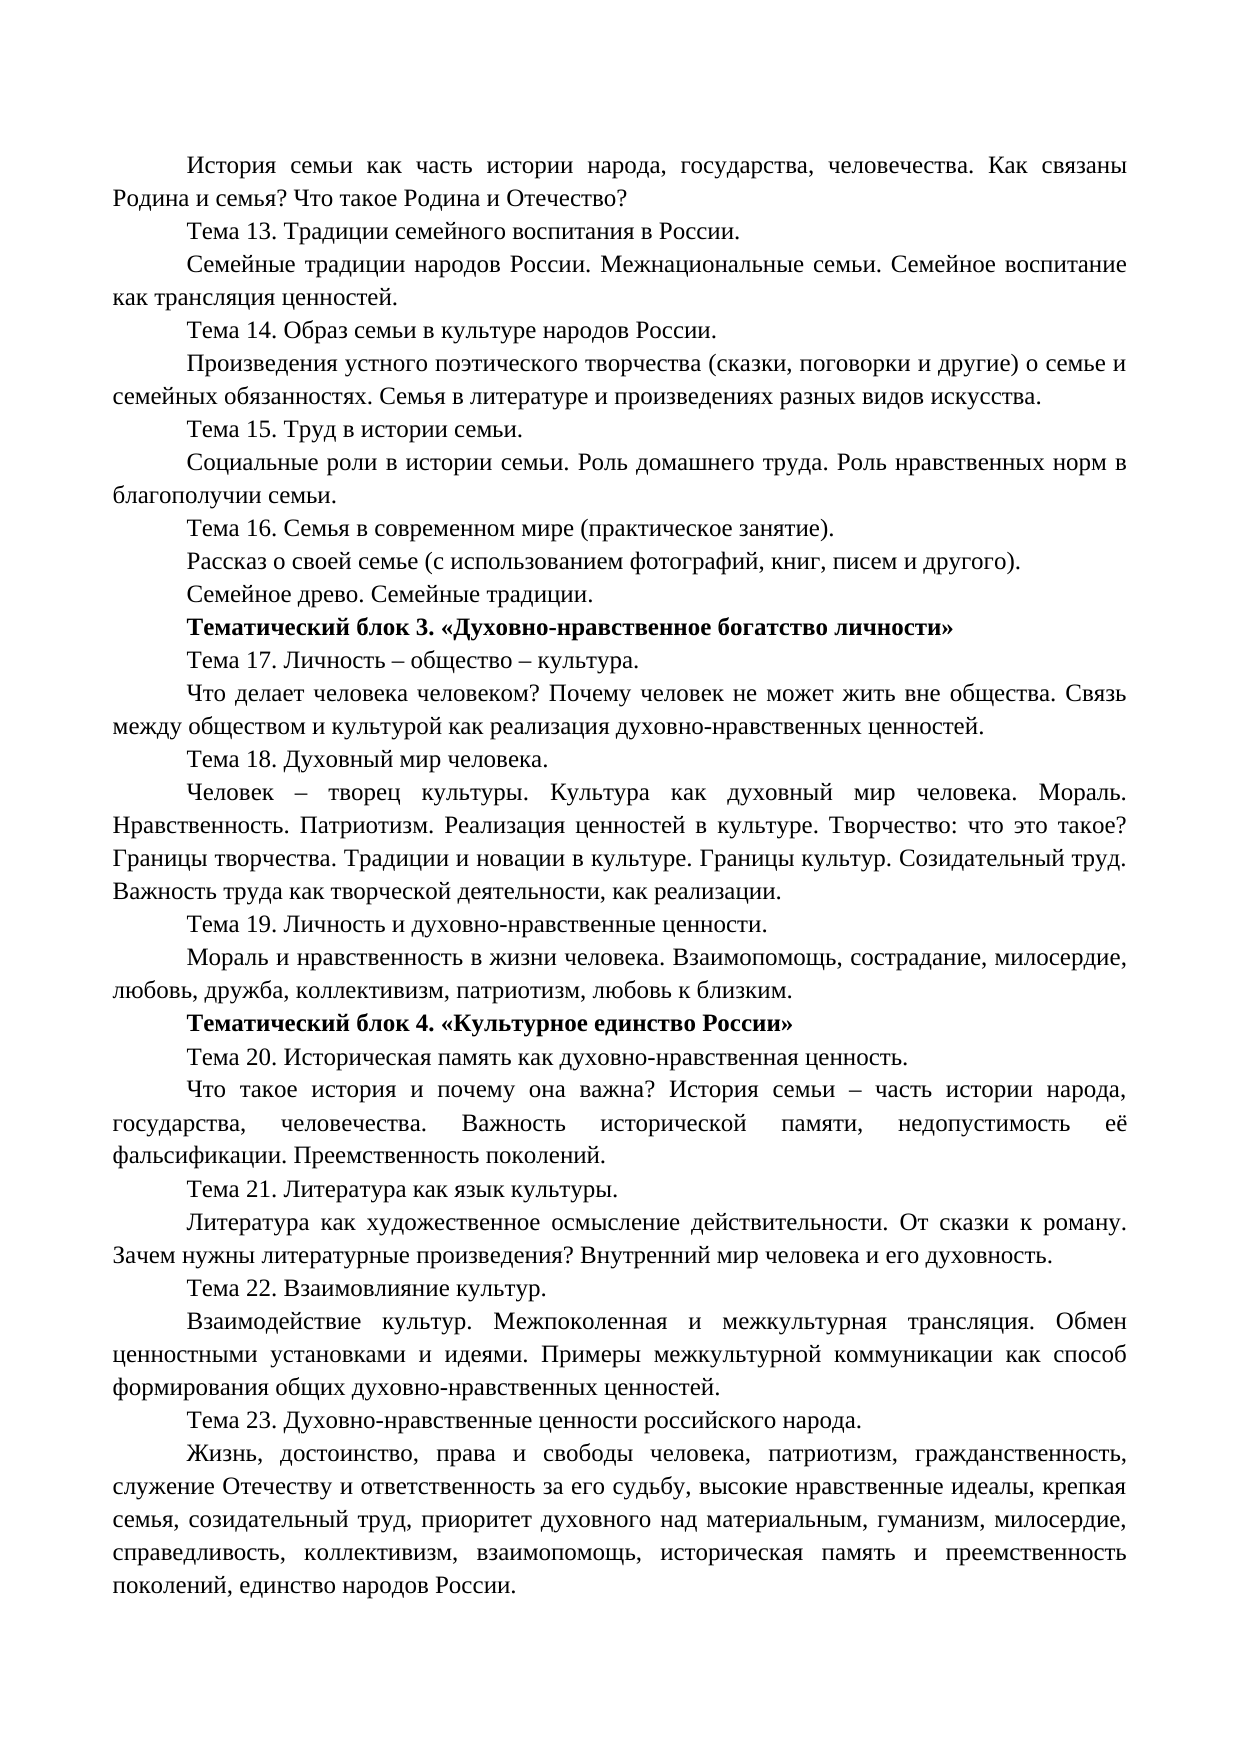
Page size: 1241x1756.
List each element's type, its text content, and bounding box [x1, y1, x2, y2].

text Тема 21. Литература как язык культуры. [112, 1174, 1128, 1202]
text Социальные роли в истории семьи. Роль домашнего труда. Роль нравственных норм в благополучии семьи. [112, 447, 1128, 509]
text Тема 13. Традиции семейного воспитания в России. [112, 216, 1128, 245]
text Тема 18. Духовный мир человека. [112, 744, 1128, 773]
text История семьи как часть истории народа, государства, человечества. Как связаны Родина и семья? Что такое Родина и Отечество? [112, 150, 1128, 212]
text Что такое история и почему она важна? История семьи – часть истории народа, государства, человечества. Важность исторической памяти, недопустимость её фальсификации. Преемственность поколений. [112, 1074, 1128, 1169]
text Жизнь, достоинство, права и свободы человека, патриотизм, гражданственность, служение Отечеству и ответственность за его судьбу, высокие нравственные идеалы, крепкая семья, созидательный труд, приоритет духовного над материальным, гуманизм, милосердие, справедливость, коллективизм, взаимопомощь, историческая память и преемственность поколений, единство народов России. [112, 1438, 1128, 1599]
text Семейное древо. Семейные традиции. [112, 579, 1128, 608]
text Семейные традиции народов России. Межнациональные семьи. Семейное воспитание как трансляция ценностей. [112, 249, 1128, 311]
text Тема 14. Образ семьи в культуре народов России. [112, 315, 1128, 344]
text Тематический блок 4. «Культурное единство России» [112, 1008, 1128, 1037]
text Тема 22. Взаимовлияние культур. [112, 1273, 1128, 1301]
text Тема 23. Духовно-нравственные ценности российского народа. [112, 1405, 1128, 1433]
text Тема 17. Личность – общество – культура. [112, 645, 1128, 674]
text Тема 20. Историческая память как духовно-нравственная ценность. [112, 1042, 1128, 1070]
text Тематический блок 3. «Духовно-нравственное богатство личности» [112, 612, 1128, 641]
text Что делает человека человеком? Почему человек не может жить вне общества. Связь между обществом и культурой как реализация духовно-нравственных ценностей. [112, 678, 1128, 740]
text Литература как художественное осмысление действительности. От сказки к роману. Зачем нужны литературные произведения? Внутренний мир человека и его духовность. [112, 1207, 1128, 1268]
text Взаимодействие культур. Межпоколенная и межкультурная трансляция. Обмен ценностными установками и идеями. Примеры межкультурной коммуникации как способ формирования общих духовно-нравственных ценностей. [112, 1306, 1128, 1401]
text Тема 19. Личность и духовно-нравственные ценности. [112, 909, 1128, 938]
text Тема 15. Труд в истории семьи. [112, 414, 1128, 443]
text Рассказ о своей семье (с использованием фотографий, книг, писем и другого). [112, 546, 1128, 575]
text Произведения устного поэтического творчества (сказки, поговорки и другие) о семье и семейных обязанностях. Семья в литературе и произведениях разных видов искусства. [112, 348, 1128, 410]
text Мораль и нравственность в жизни человека. Взаимопомощь, сострадание, милосердие, любовь, дружба, коллективизм, патриотизм, любовь к близким. [112, 942, 1128, 1004]
text Человек – творец культуры. Культура как духовный мир человека. Мораль. Нравственность. Патриотизм. Реализация ценностей в культуре. Творчество: что это такое? Границы творчества. Традиции и новации в культуре. Границы культур. Созидательный труд. Важность труда как творческой деятельности, как реализации. [112, 777, 1128, 905]
text Тема 16. Семья в современном мире (практическое занятие). [112, 513, 1128, 542]
